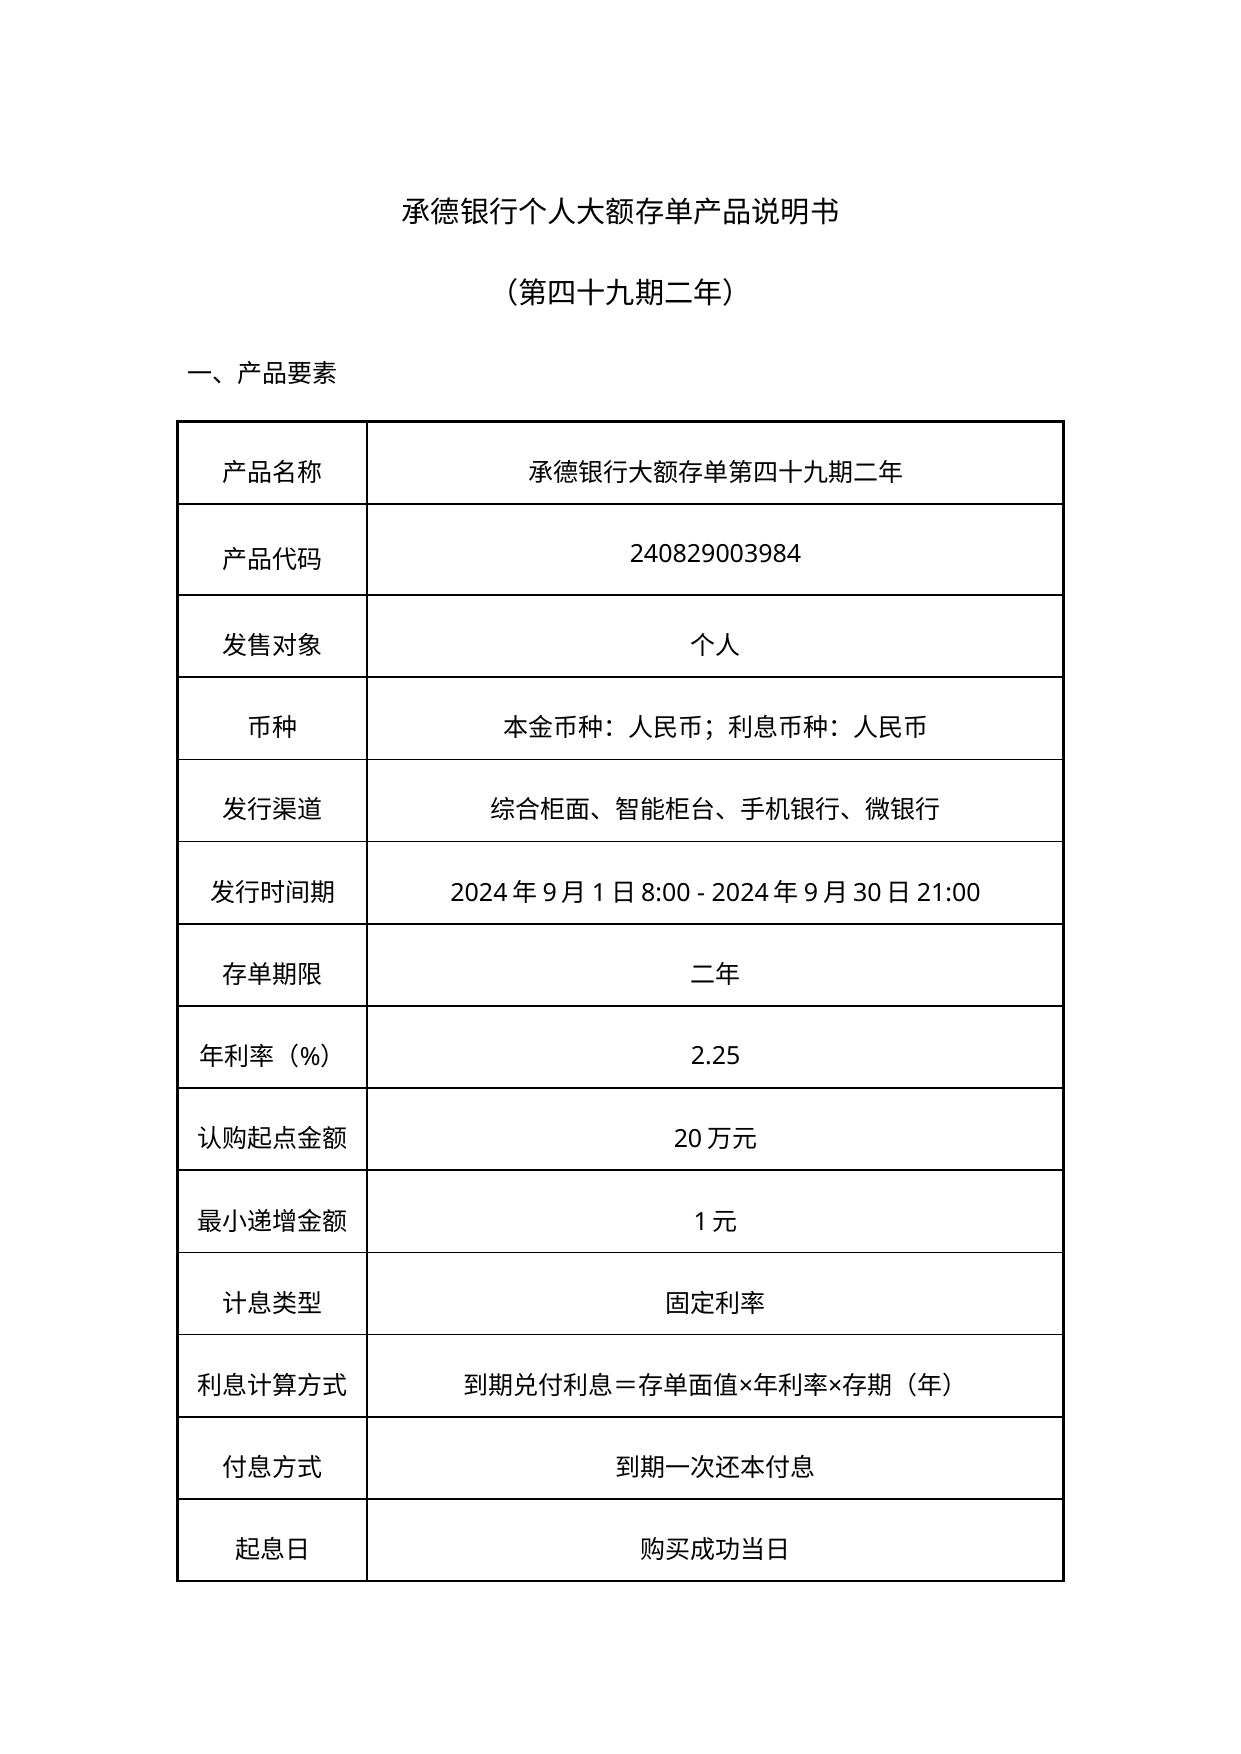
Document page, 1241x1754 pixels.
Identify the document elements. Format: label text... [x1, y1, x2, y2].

table_cell 综合柜面、智能柜台、手机银行、微银行 [368, 760, 1062, 841]
table_cell 付息方式 [179, 1418, 366, 1498]
table_cell 240829003984 [368, 505, 1062, 594]
table_cell 1元 [368, 1171, 1062, 1252]
table_cell 起息日 [179, 1500, 366, 1580]
table_cell 发行渠道 [179, 760, 366, 841]
table_cell 年利率（%） [179, 1007, 366, 1087]
table_cell 存单期限 [179, 925, 366, 1005]
table_cell 到期兑付利息＝存单面值×年利率×存期（年） [368, 1335, 1062, 1416]
table_cell 计息类型 [179, 1253, 366, 1334]
text 承德银行个人大额存单产品说明书 [187, 178, 1053, 243]
table_cell 2.25 [368, 1007, 1062, 1087]
table_cell 购买成功当日 [368, 1500, 1062, 1580]
table_cell 20万元 [368, 1089, 1062, 1169]
table_cell 认购起点金额 [179, 1089, 366, 1169]
table_header 承德银行大额存单第四十九期二年 [368, 423, 1062, 503]
table_cell 个人 [368, 596, 1062, 676]
table_cell 2024年9月1日8:00 - 2024年9月30日21:00 [368, 842, 1062, 923]
table_cell 到期一次还本付息 [368, 1418, 1062, 1498]
table_header 产品名称 [179, 423, 366, 503]
table_cell 最小递增金额 [179, 1171, 366, 1252]
table_cell 利息计算方式 [179, 1335, 366, 1416]
text （第四十九期二年） [187, 258, 1053, 323]
table_cell 产品代码 [179, 505, 366, 594]
list 产品要素 [187, 339, 1053, 404]
table_cell 本金币种：人民币；利息币种：人民币 [368, 678, 1062, 758]
table_cell 发行时间期 [179, 842, 366, 923]
table_cell 发售对象 [179, 596, 366, 676]
table_cell 币种 [179, 678, 366, 758]
table_cell 固定利率 [368, 1253, 1062, 1334]
table_cell 二年 [368, 925, 1062, 1005]
